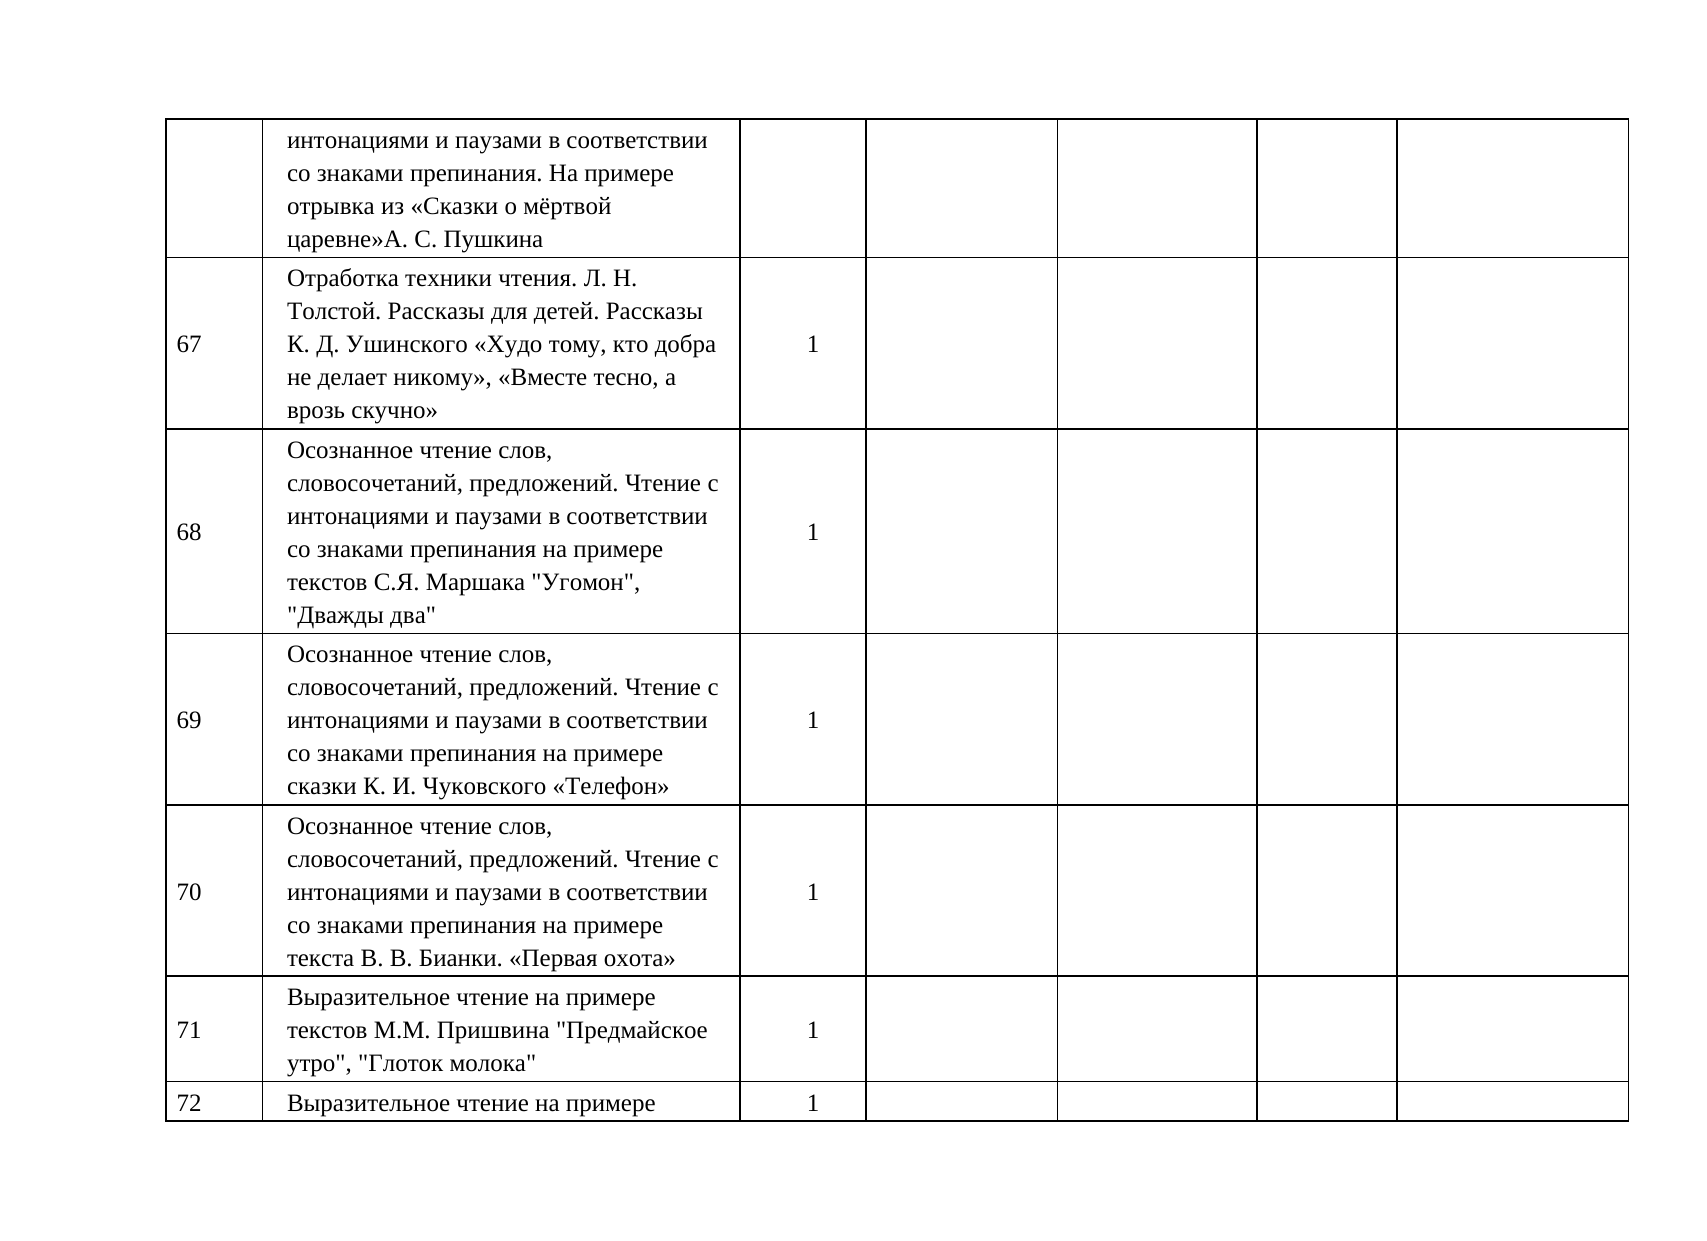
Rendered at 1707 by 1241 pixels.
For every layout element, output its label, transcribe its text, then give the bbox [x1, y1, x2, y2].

table_cell [1058, 258, 1256, 428]
table_cell [1058, 1082, 1256, 1120]
table_cell 1 [741, 1082, 865, 1120]
table_cell 71 [167, 977, 262, 1081]
table_cell [1398, 258, 1628, 428]
table_cell [1258, 977, 1396, 1081]
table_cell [263, 120, 739, 257]
table_cell [1058, 806, 1256, 975]
table_cell [867, 806, 1057, 975]
table_cell 68 [167, 430, 262, 632]
table_cell Выразительное чтение на примере текстов М.М. Пришвина "Предмайское утро", "Глоток молока" [263, 977, 739, 1081]
table_cell 69 [167, 634, 262, 804]
table_cell [867, 634, 1057, 804]
table_cell 72 [167, 1082, 262, 1120]
table_cell [867, 430, 1057, 632]
table_cell [1058, 430, 1256, 632]
table_cell [867, 258, 1057, 428]
table_cell 1 [741, 120, 865, 257]
table_cell 1 [741, 258, 865, 428]
table_cell [1258, 258, 1396, 428]
table_cell 67 [167, 258, 262, 428]
table_cell [1258, 430, 1396, 632]
table_cell [1398, 977, 1628, 1081]
table_cell 1 [741, 430, 865, 632]
table_cell [1398, 430, 1628, 632]
table_cell [1258, 806, 1396, 975]
table_cell [1398, 634, 1628, 804]
table_cell 1 [741, 977, 865, 1081]
table_cell [1398, 120, 1628, 257]
table_cell 66 [167, 120, 262, 257]
table_cell [867, 1082, 1057, 1120]
table_cell Осознанное чтение слов, словосочетаний, предложений. Чтение с интонациями и паузами в соответствии со знаками препинания на примере текстов С.Я. Маршака "Угомон", "Дважды два" [263, 430, 739, 632]
table_cell [1398, 806, 1628, 975]
table_cell [1058, 977, 1256, 1081]
table_cell [867, 120, 1057, 257]
table_cell [1398, 1082, 1628, 1120]
table_cell [867, 977, 1057, 1081]
table_cell Отработка техники чтения. Л. Н. Толстой. Рассказы для детей. Рассказы К. Д. Ушинского «Худо тому, кто добра не делает никому», «Вместе тесно, а врозь скучно» [263, 258, 739, 428]
table_cell [1058, 634, 1256, 804]
table_cell Осознанное чтение слов, словосочетаний, предложений. Чтение с интонациями и паузами в соответствии со знаками препинания на примере текста В. В. Бианки. «Первая охота» [263, 806, 739, 975]
table_cell Осознанное чтение слов, словосочетаний, предложений. Чтение с интонациями и паузами в соответствии со знаками препинания на примере сказки К. И. Чуковского «Телефон» [263, 634, 739, 804]
table_cell [1258, 1082, 1396, 1120]
table_cell [1258, 120, 1396, 257]
table_cell [1258, 634, 1396, 804]
table_cell 1 [741, 806, 865, 975]
table_cell [1058, 120, 1256, 257]
table_cell 1 [741, 634, 865, 804]
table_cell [263, 1082, 739, 1120]
table_cell 70 [167, 806, 262, 975]
